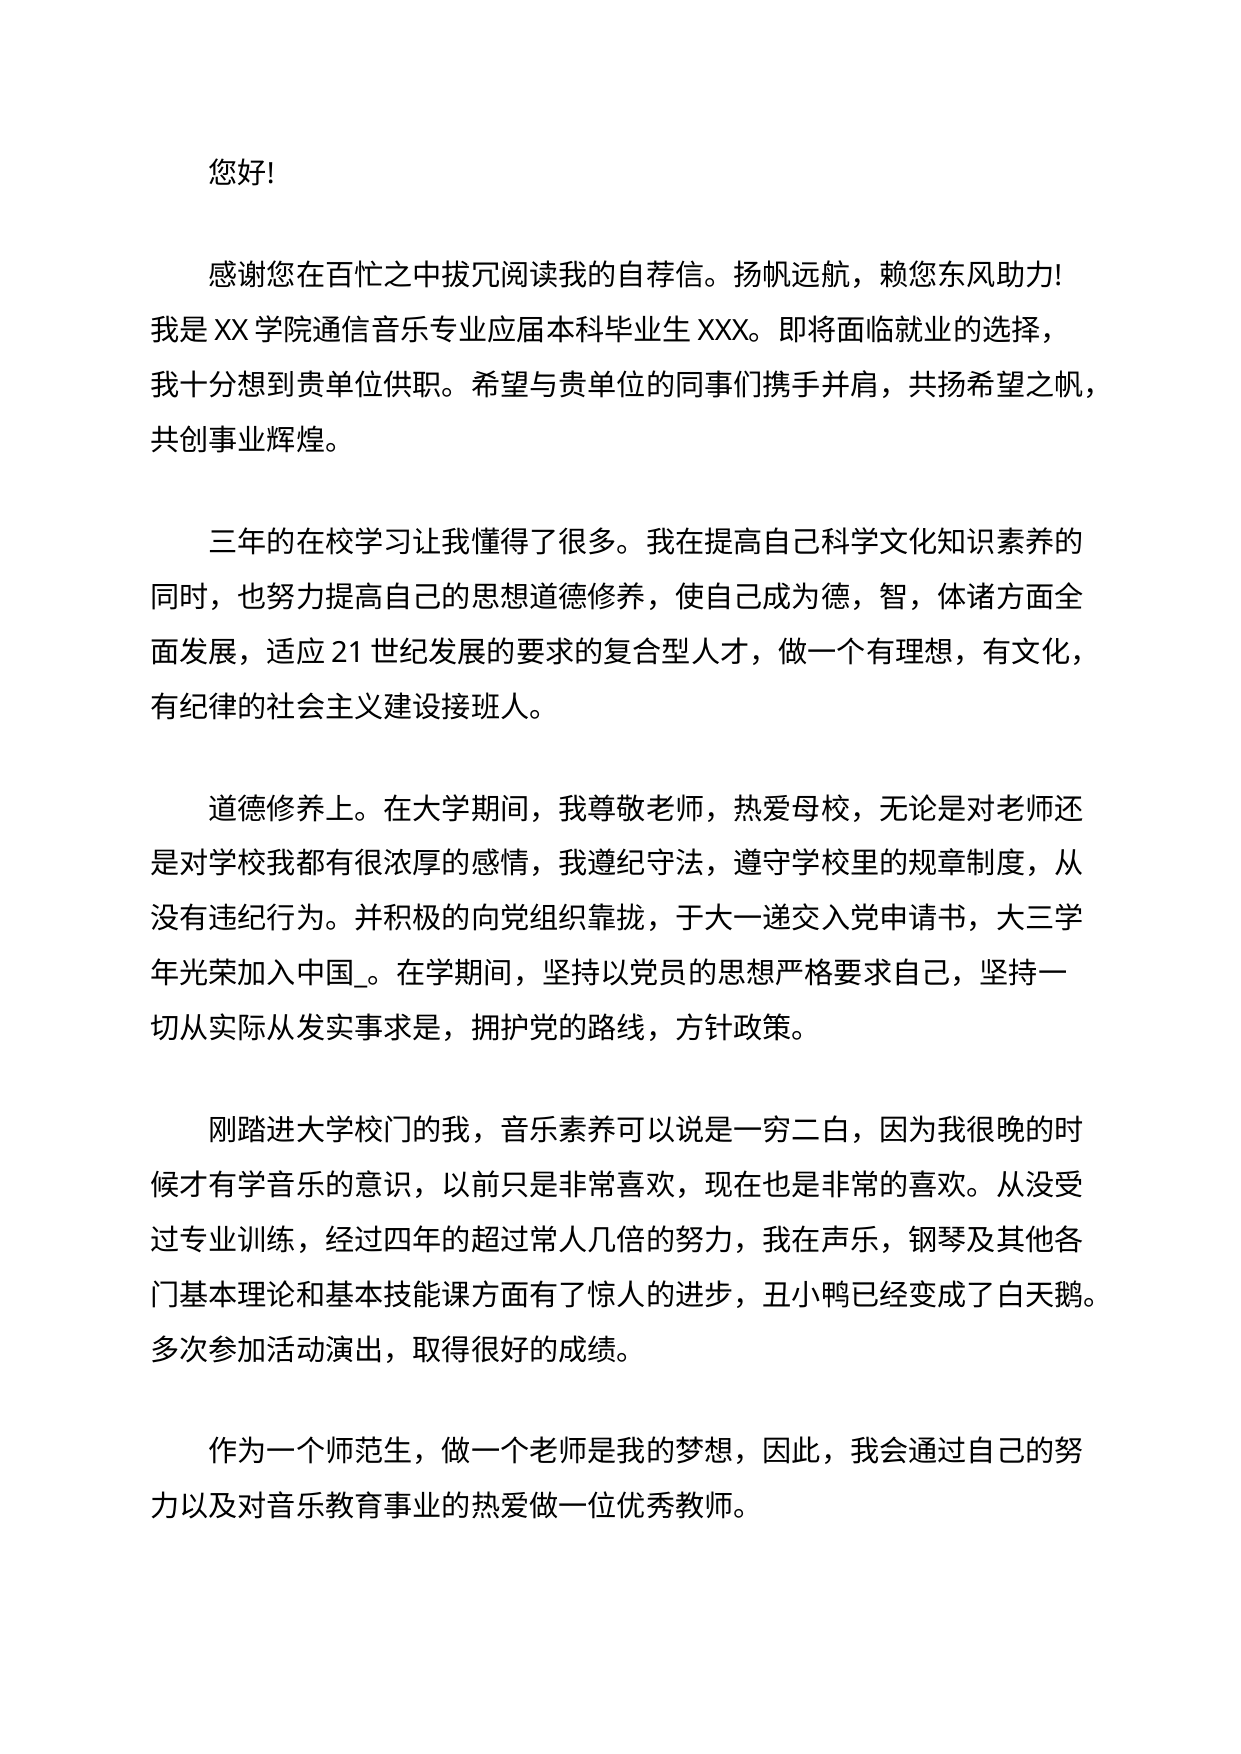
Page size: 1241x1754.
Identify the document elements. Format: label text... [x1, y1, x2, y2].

text 作为一个师范生，做一个老师是我的梦想，因此，我会通过自己的努力以及对音乐教育事业的热爱做一位优秀教师。 [150, 1428, 1090, 1525]
text 道德修养上。在大学期间，我尊敬老师，热爱母校，无论是对老师还是对学校我都有很浓厚的感情，我遵纪守法，遵守学校里的规章制度，从没有违纪行为。并积极的向党组织靠拢，于大一递交入党申请书，大三学年光荣加入中国_。在学期间，坚持以党员的思想严格要求自己，坚持一切从实际从发实事求是，拥护党的路线，方针政策。 [150, 785, 1090, 1047]
text 刚踏进大学校门的我，音乐素养可以说是一穷二白，因为我很晚的时候才有学音乐的意识，以前只是非常喜欢，现在也是非常的喜欢。从没受过专业训练，经过四年的超过常人几倍的努力，我在声乐，钢琴及其他各门基本理论和基本技能课方面有了惊人的进步，丑小鸭已经变成了白天鹅。多次参加活动演出，取得很好的成绩。 [150, 1107, 1090, 1368]
text 您好! [150, 150, 1090, 192]
text 三年的在校学习让我懂得了很多。我在提高自己科学文化知识素养的同时，也努力提高自己的思想道德修养，使自己成为德，智，体诸方面全面发展，适应21世纪发展的要求的复合型人才，做一个有理想，有文化，有纪律的社会主义建设接班人。 [150, 519, 1090, 726]
text 感谢您在百忙之中拔冗阅读我的自荐信。扬帆远航，赖您东风助力!我是XX学院通信音乐专业应届本科毕业生XXX。即将面临就业的选择，我十分想到贵单位供职。希望与贵单位的同事们携手并肩，共扬希望之帆，共创事业辉煌。 [150, 252, 1090, 459]
